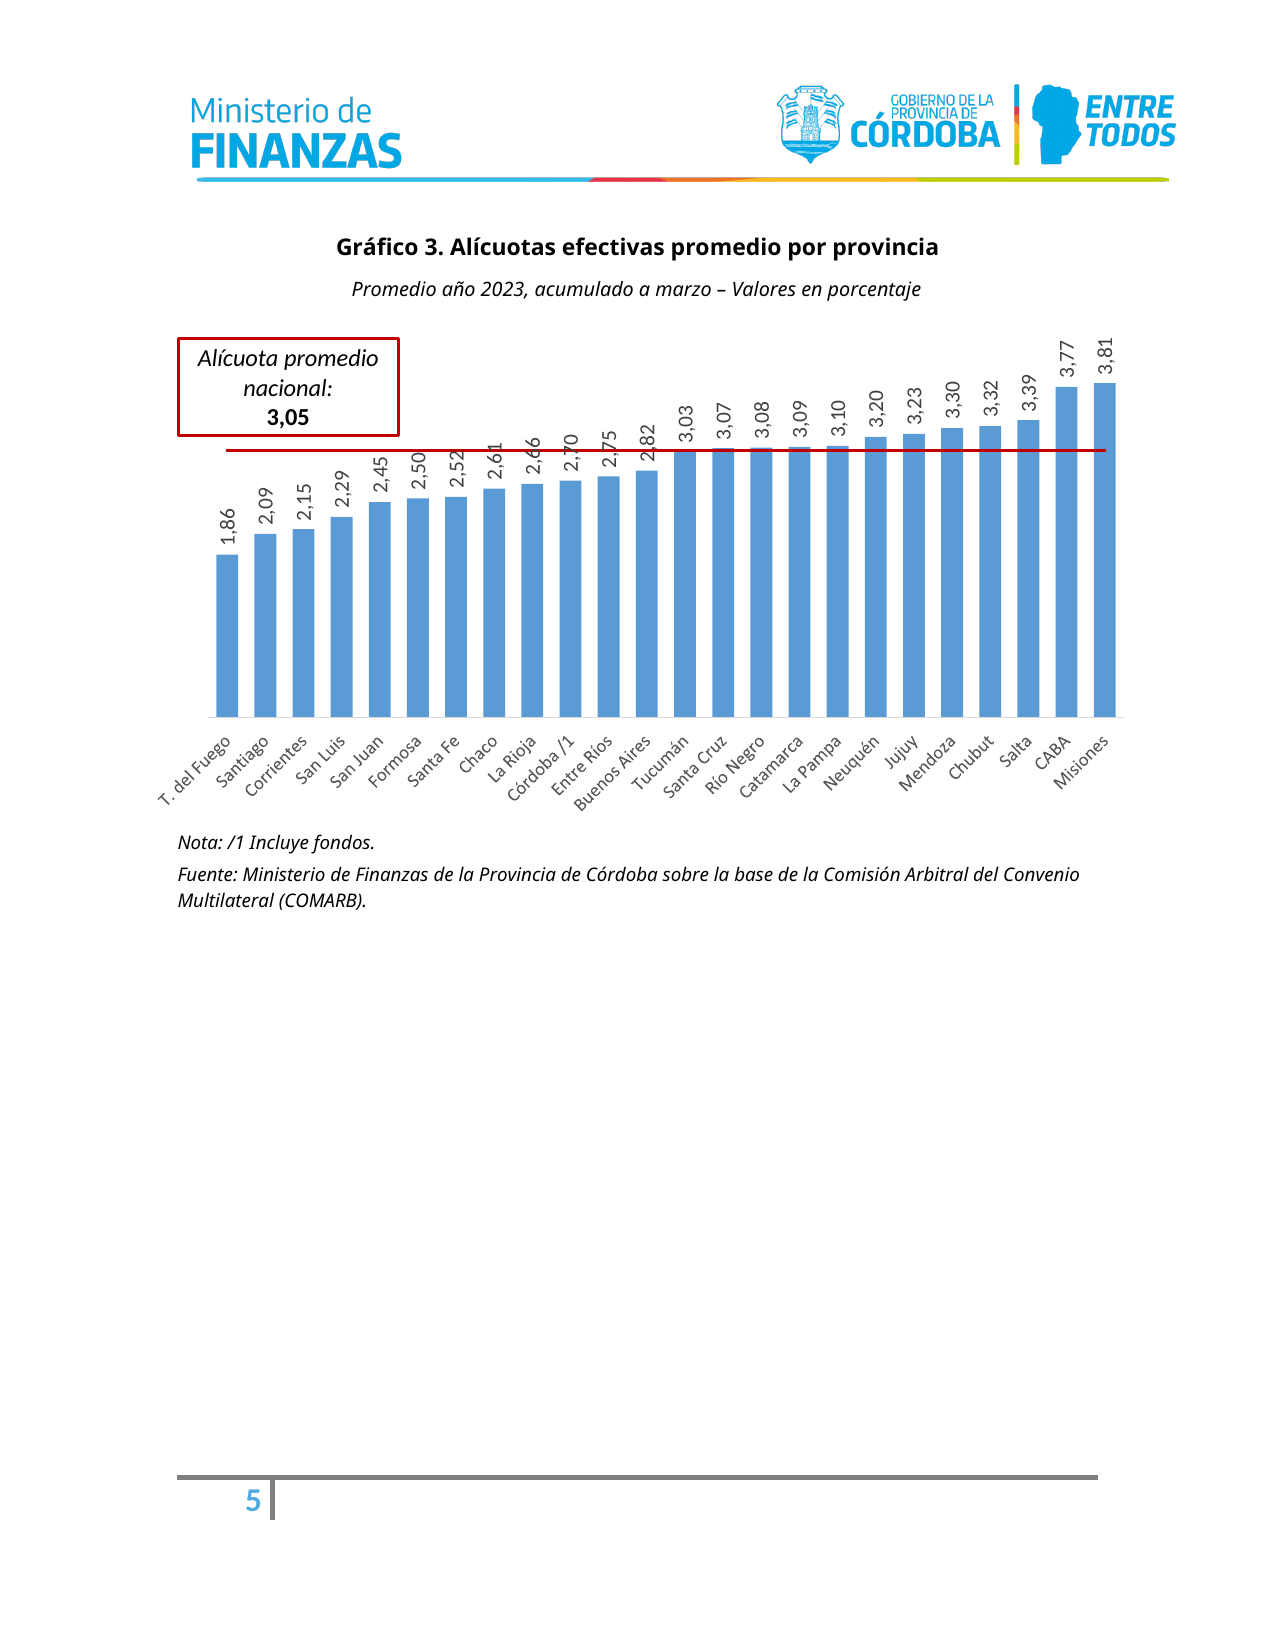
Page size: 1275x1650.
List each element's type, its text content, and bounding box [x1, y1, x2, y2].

text Promedio año 2023, acumulado a marzo – Valores en porcentaje [177, 275, 1098, 302]
text Nota: /1 Incluye fondos. [177, 830, 1004, 855]
picture [177, 73, 1187, 185]
text Gráfico 3. Alícuotas efectivas promedio por provincia [177, 231, 1098, 262]
text Fuente: Ministerio de Finanzas de la Provincia de Córdoba sobre la base de la Comisión Arbitral del Convenio Multilateral (COMARB). [177, 861, 1093, 912]
